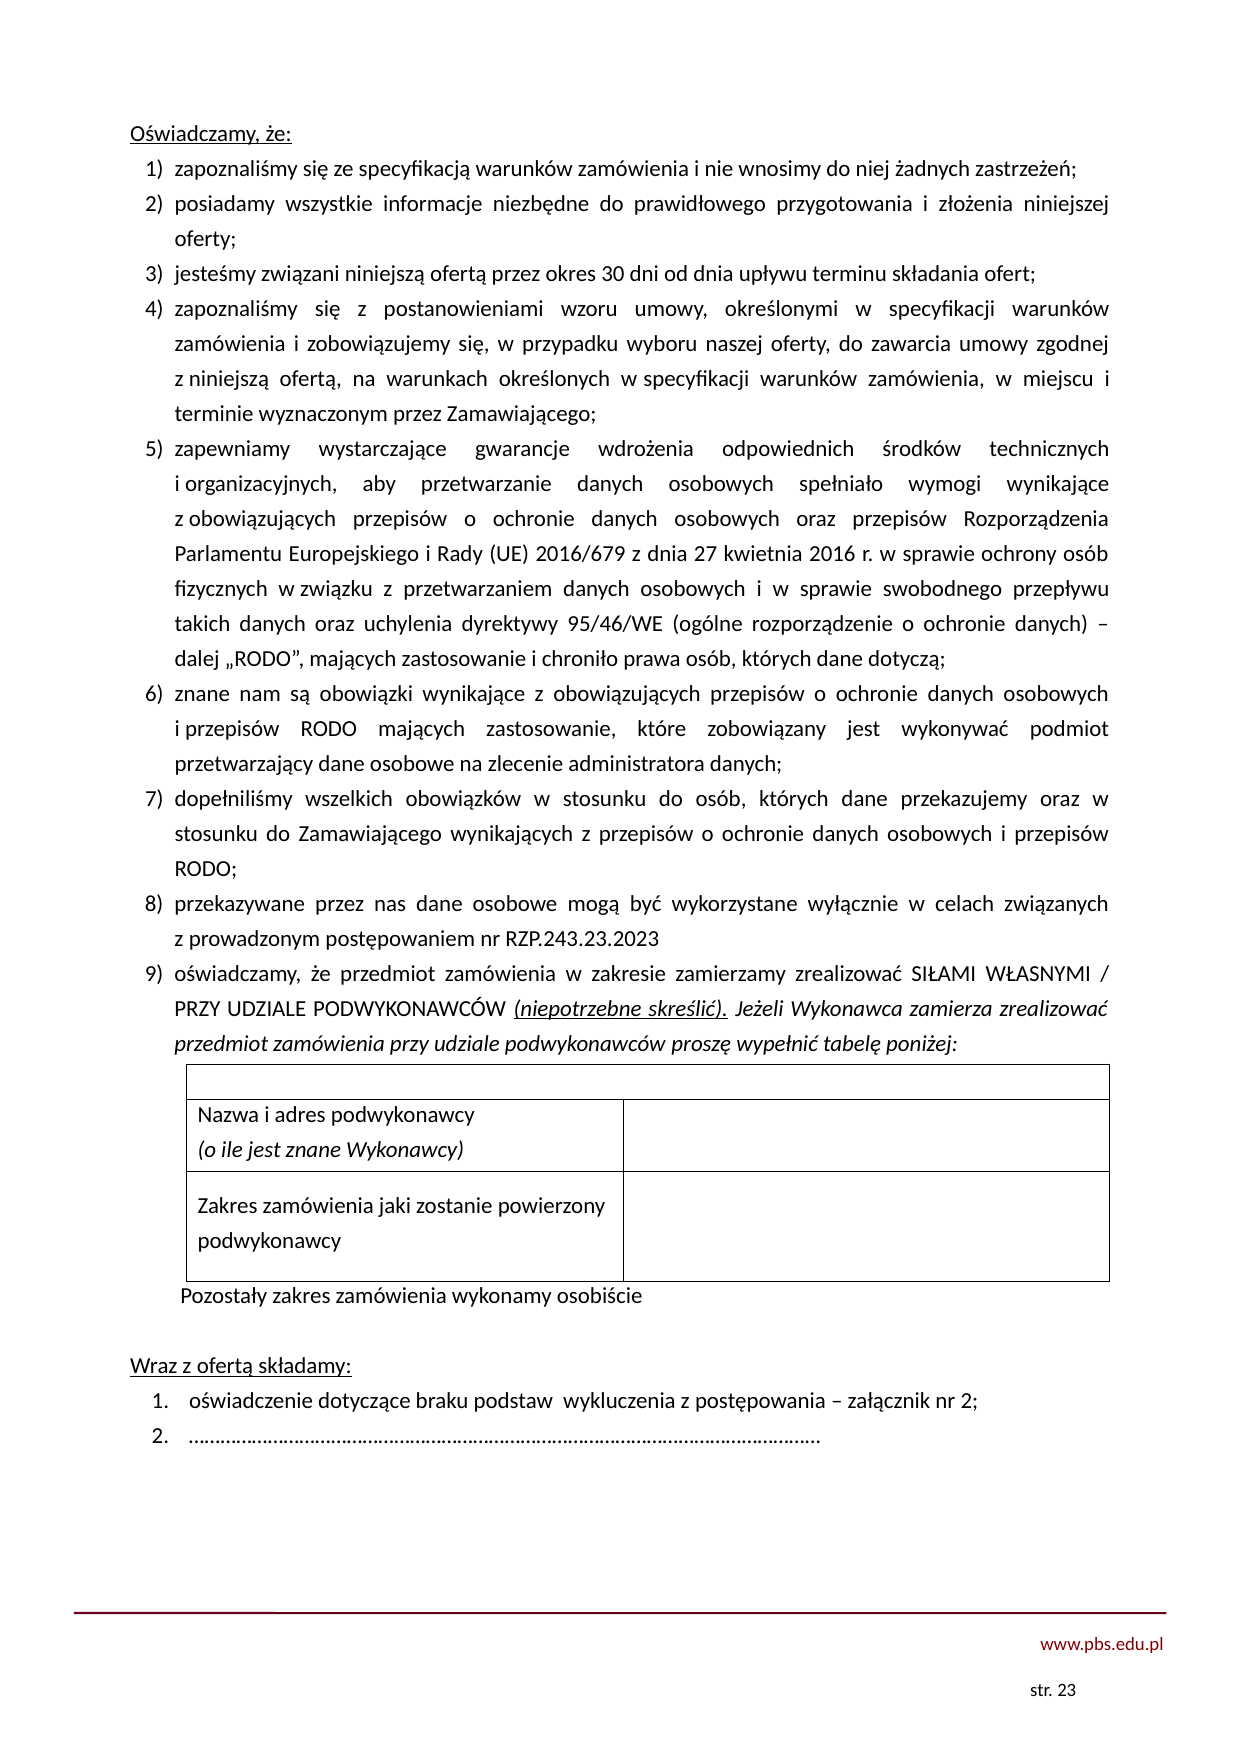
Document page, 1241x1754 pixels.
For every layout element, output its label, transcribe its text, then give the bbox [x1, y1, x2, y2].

list zapewniamy wystarczające gwarancje wdrożenia odpowiednich środków technicznych i organizacyjnych, aby przetwarzanie danych osobowych spełniało wymogi wynikające z obowiązujących przepisów o ochronie danych osobowych oraz przepisów Rozporządzenia Parlamentu Europejskiego i Rady (UE) 2016/679 z dnia 27 kwietnia 2016 r. w sprawie ochrony osób fizycznych w związku z przetwarzaniem danych osobowych i w sprawie swobodnego przepływu takich danych oraz uchylenia dyrektywy 95/46/WE (ogólne rozporządzenie o ochronie danych) – dalej „RODO”, mających zastosowanie i chroniło prawa osób, których dane dotyczą; [145, 434, 1110, 672]
table_cell Nazwa i adres podwykonawcy (o ile jest znane Wykonawcy) [187, 1100, 623, 1171]
list zapoznaliśmy się z postanowieniami wzoru umowy, określonymi w specyfikacji warunków zamówienia i zobowiązujemy się, w przypadku wyboru naszej oferty, do zawarcia umowy zgodnej z niniejszą ofertą, na warunkach określonych w specyfikacji warunków zamówienia, w miejscu i terminie wyznaczonym przez Zamawiającego; [145, 294, 1110, 427]
list znane nam są obowiązki wynikające z obowiązujących przepisów o ochronie danych osobowych i przepisów RODO mających zastosowanie, które zobowiązany jest wykonywać podmiot przetwarzający dane osobowe na zlecenie administratora danych; [145, 679, 1110, 777]
text Wraz z ofertą składamy: [130, 1352, 1110, 1379]
list przekazywane przez nas dane osobowe mogą być wykorzystane wyłącznie w celach związanych z prowadzonym postępowaniem nr RZP.243.23.2023 [144, 889, 1110, 952]
table_cell [624, 1100, 1109, 1171]
table_cell Zakres zamówienia jaki zostanie powierzony podwykonawcy [187, 1172, 623, 1281]
list oświadczenie dotyczące braku podstaw wykluczenia z postępowania – załącznik nr 2; [151, 1387, 1110, 1414]
text Pozostały zakres zamówienia wykonamy osobiście [130, 1282, 1110, 1309]
text Oświadczamy, że: [130, 119, 1110, 147]
list posiadamy wszystkie informacje niezbędne do prawidłowego przygotowania i złożenia niniejszej oferty; [145, 189, 1110, 252]
list oświadczamy, że przedmiot zamówienia w zakresie zamierzamy zrealizować SIŁAMI WŁASNYMI / PRZY UDZIALE PODWYKONAWCÓW (niepotrzebne skreślić). Jeżeli Wykonawca zamierza zrealizować przedmiot zamówienia przy udziale podwykonawców proszę wypełnić tabelę poniżej: [144, 959, 1110, 1057]
list dopełniliśmy wszelkich obowiązków w stosunku do osób, których dane przekazujemy oraz w stosunku do Zamawiającego wynikających z przepisów o ochronie danych osobowych i przepisów RODO; [145, 784, 1110, 882]
list ………………………………………………………………………………………………………… [151, 1422, 1110, 1449]
list zapoznaliśmy się ze specyfikacją warunków zamówienia i nie wnosimy do niej żadnych zastrzeżeń; [145, 154, 1110, 182]
list jesteśmy związani niniejszą ofertą przez okres 30 dni od dnia upływu terminu składania ofert; [145, 259, 1110, 287]
table_cell [624, 1172, 1109, 1281]
table_header [187, 1065, 1109, 1099]
